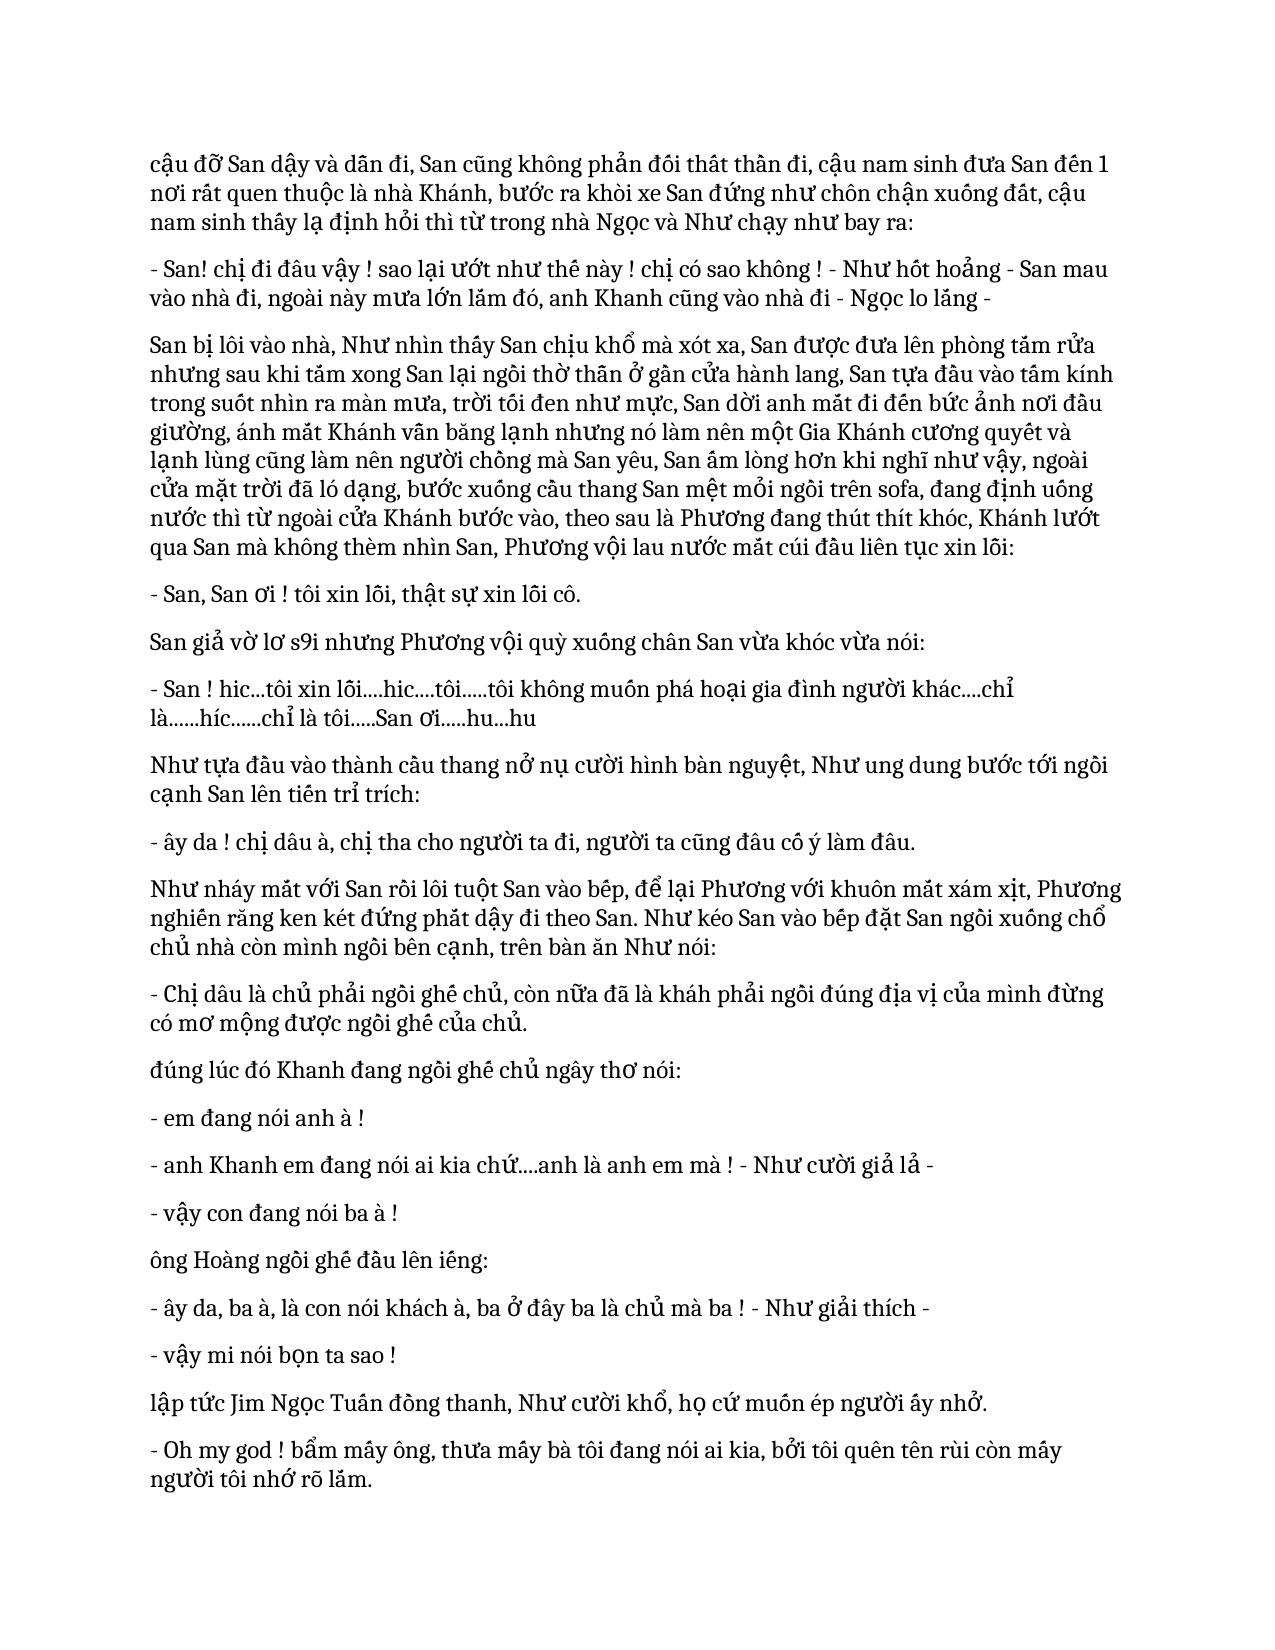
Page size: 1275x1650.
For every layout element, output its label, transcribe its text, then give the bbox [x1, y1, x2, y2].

text San giả vờ lơ s9i nhưng Phương vội quỳ xuống chân San vừa khóc vừa nói: [150, 627, 1125, 656]
text - ây da ! chị dâu à, chị tha cho người ta đi, người ta cũng đâu cố ý làm đâu. [150, 827, 1125, 856]
text Như nháy mắt với San rồi lôi tuột San vào bếp, để lại Phương với khuôn mắt xám xịt, Phương nghiến răng ken két đứng phắt dậy đi theo San. Như kéo San vào bếp đặt San ngồi xuống chổ chủ nhà còn mình ngồi bên cạnh, trên bàn ăn Như nói: [150, 875, 1125, 961]
text - Oh my god ! bẩm mấy ông, thưa mấy bà tôi đang nói ai kia, bởi tôi quên tên rùi còn mấy người tôi nhớ rõ lắm. [150, 1436, 1125, 1494]
text - ây da, ba à, là con nói khách à, ba ở đây ba là chủ mà ba ! - Như giải thích - [150, 1294, 1125, 1322]
text - em đang nói anh à ! [150, 1104, 1125, 1132]
text lập tức Jim Ngọc Tuấn đồng thanh, Như cười khổ, họ cứ muốn ép người ấy nhở. [150, 1389, 1125, 1417]
text San bị lôi vào nhà, Như nhìn thấy San chịu khổ mà xót xa, San được đưa lên phòng tắm rửa nhưng sau khi tắm xong San lại ngồi thờ thẫn ở gần cửa hành lang, San tựa đầu vào tấm kính trong suốt nhìn ra màn mưa, trời tối đen như mực, San dời anh mắt đi đến bức ảnh nơi đầu giường, ánh mắt Khánh vẫn băng lạnh nhưng nó làm nên một Gia Khánh cương quyết và lạnh lùng cũng làm nên người chồng mà San yêu, San ấm lòng hơn khi nghĩ như vậy, ngoài cửa mặt trời đã ló dạng, bước xuống cầu thang San mệt mỏi ngồi trên sofa, đang định uống nước thì từ ngoài cửa Khánh bước vào, theo sau là Phương đang thút thít khóc, Khánh lướt qua San mà không thèm nhìn San, Phương vội lau nước mắt cúi đầu liên tục xin lỗi: [150, 331, 1125, 561]
text Như tựa đầu vào thành cầu thang nở nụ cười hình bàn nguyệt, Như ung dung bước tới ngồi cạnh San lên tiến trỉ trích: [150, 751, 1125, 809]
text - vậy con đang nói ba à ! [150, 1199, 1125, 1227]
text - Chị dâu là chủ phải ngồi ghế chủ, còn nữa đã là kháh phải ngồi đúng địa vị của mình đừng có mơ mộng được ngồi ghế của chủ. [150, 980, 1125, 1037]
text - San ! hic...tôi xin lỗi....hic....tôi.....tôi không muốn phá hoại gia đình người khác....chỉ là......híc......chỉ là tôi.....San ơi.....hu...hu [150, 675, 1125, 732]
text - San! chị đi đâu vậy ! sao lại ướt như thế này ! chị có sao không ! - Như hốt hoảng - San mau vào nhà đi, ngoài này mưa lớn lắm đó, anh Khanh cũng vào nhà đi - Ngọc lo lắng - [150, 255, 1125, 312]
text cậu đỡ San dậy và dẫn đi, San cũng không phản đối thất thần đi, cậu nam sinh đưa San đến 1 nơi rất quen thuộc là nhà Khánh, bước ra khòi xe San đứng như chôn chận xuống đất, cậu nam sinh thấy lạ định hỏi thì từ trong nhà Ngọc và Như chạy như bay ra: [150, 150, 1125, 236]
text đúng lúc đó Khanh đang ngồi ghế chủ ngây thơ nói: [150, 1056, 1125, 1085]
text - vậy mi nói bọn ta sao ! [150, 1341, 1125, 1370]
text - anh Khanh em đang nói ai kia chứ....anh là anh em mà ! - Như cười giả lả - [150, 1151, 1125, 1180]
text ông Hoàng ngồi ghế đầu lên iếng: [150, 1246, 1125, 1275]
text - San, San ơi ! tôi xin lỗi, thật sự xin lỗi cô. [150, 580, 1125, 609]
